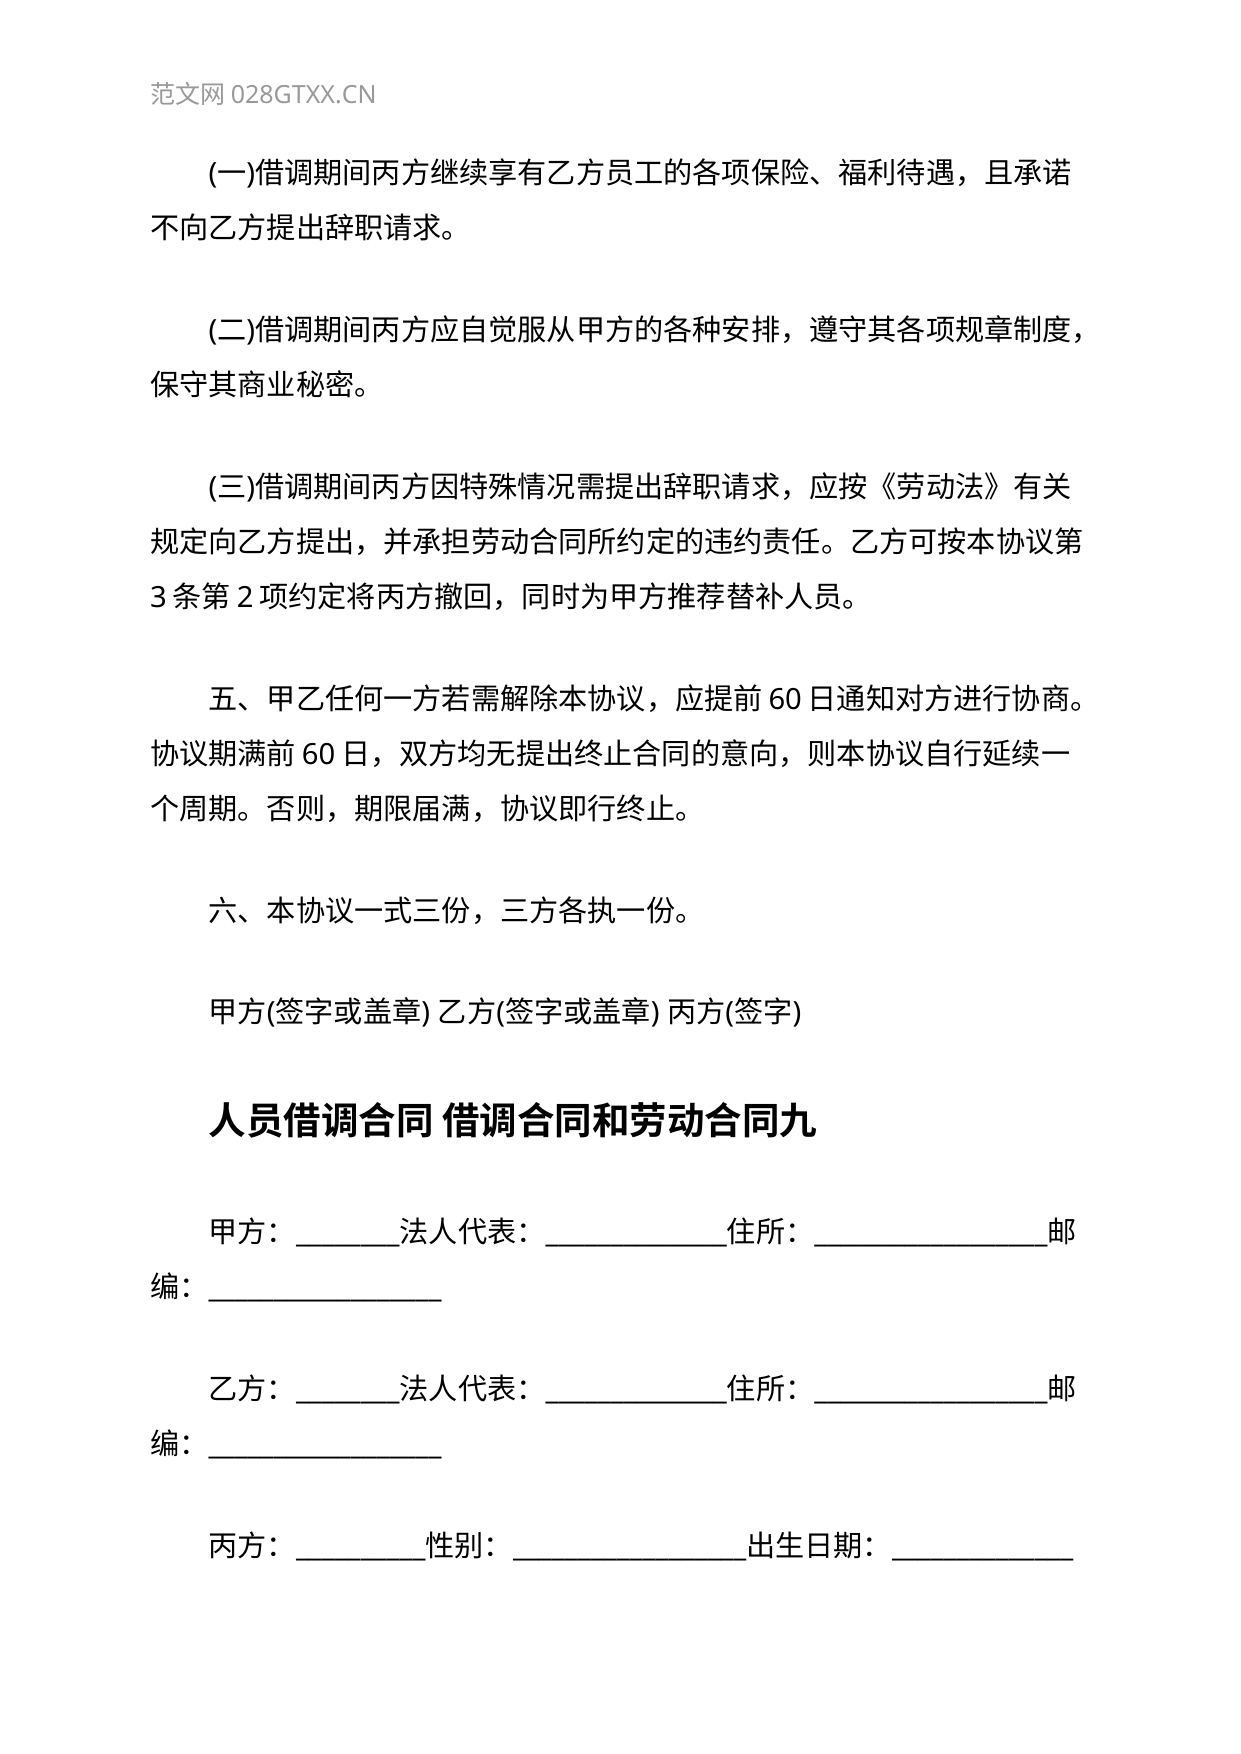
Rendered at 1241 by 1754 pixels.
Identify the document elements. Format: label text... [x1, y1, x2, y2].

text (三)借调期间丙方因特殊情况需提出辞职请求，应按《劳动法》有关规定向乙方提出，并承担劳动合同所约定的违约责任。乙方可按本协议第3条第2项约定将丙方撤回，同时为甲方推荐替补人员。 [150, 463, 1090, 616]
text (二)借调期间丙方应自觉服从甲方的各种安排，遵守其各项规章制度，保守其商业秘密。 [150, 307, 1090, 404]
text (一)借调期间丙方继续享有乙方员工的各项保险、福利待遇，且承诺不向乙方提出辞职请求。 [150, 150, 1090, 247]
text 乙方：________法人代表：______________住所：__________________邮编：__________________ [150, 1365, 1090, 1463]
text 五、甲乙任何一方若需解除本协议，应提前60日通知对方进行协商。协议期满前60日，双方均无提出终止合同的意向，则本协议自行延续一个周期。否则，期限届满，协议即行终止。 [150, 675, 1090, 828]
text 六、本协议一式三份，三方各执一份。 [150, 887, 1090, 929]
text 甲方：________法人代表：______________住所：__________________邮编：__________________ [150, 1208, 1090, 1306]
text 甲方(签字或盖章) 乙方(签字或盖章) 丙方(签字) [150, 989, 1090, 1031]
text 人员借调合同 借调合同和劳动合同九 [150, 1091, 1090, 1145]
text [150, 1522, 1090, 1565]
